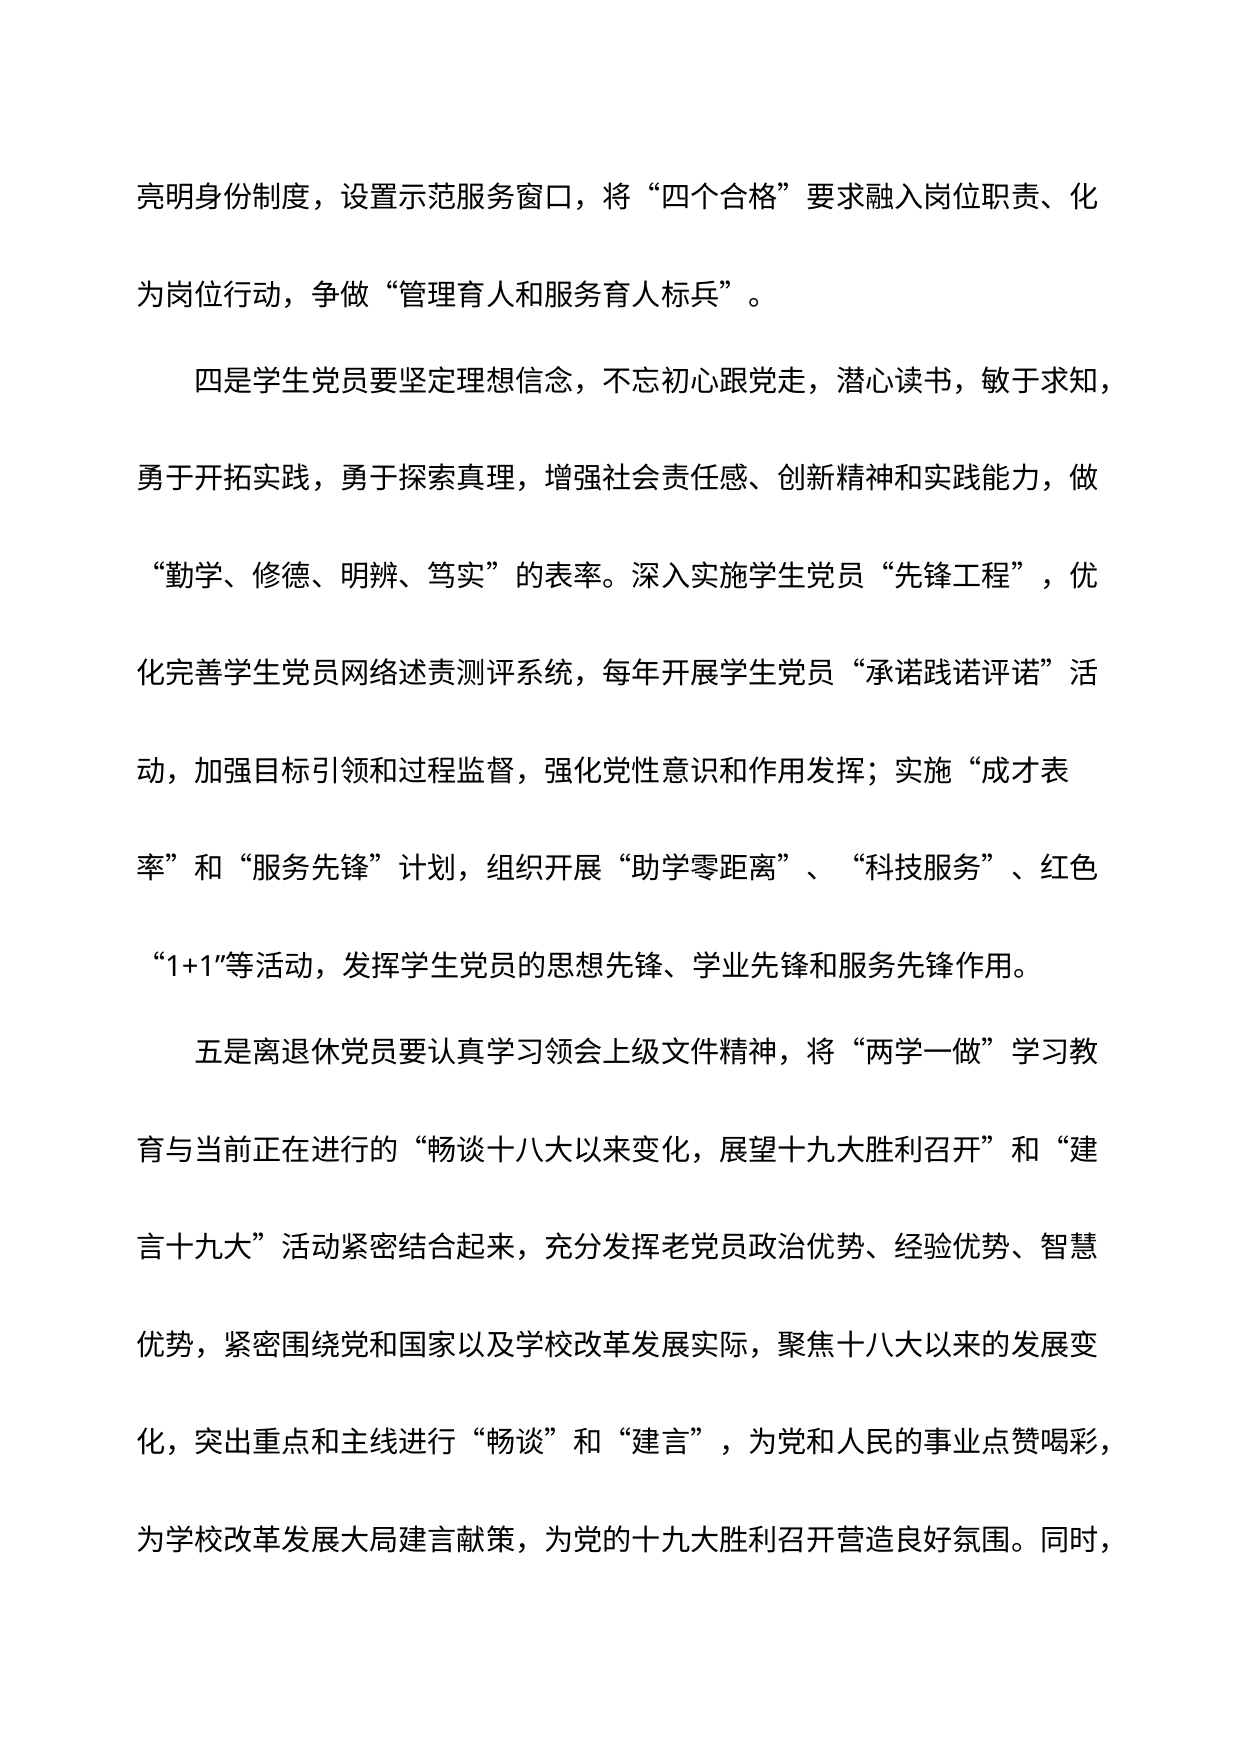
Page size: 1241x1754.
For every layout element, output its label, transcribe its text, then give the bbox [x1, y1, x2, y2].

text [136, 163, 1104, 325]
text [136, 1017, 1104, 1570]
text 四是学生党员要坚定理想信念，不忘初心跟党走，潜心读书，敏于求知，勇于开拓实践，勇于探索真理，增强社会责任感、创新精神和实践能力，做“勤学、修德、明辨、笃实”的表率。深入实施学生党员“先锋工程”，优化完善学生党员网络述责测评系统，每年开展学生党员“承诺践诺评诺”活动，加强目标引领和过程监督，强化党性意识和作用发挥；实施“成才表率”和“服务先锋”计划，组织开展“助学零距离”、“科技服务”、红色“1+1”等活动，发挥学生党员的思想先锋、学业先锋和服务先锋作用。 [136, 346, 1104, 996]
